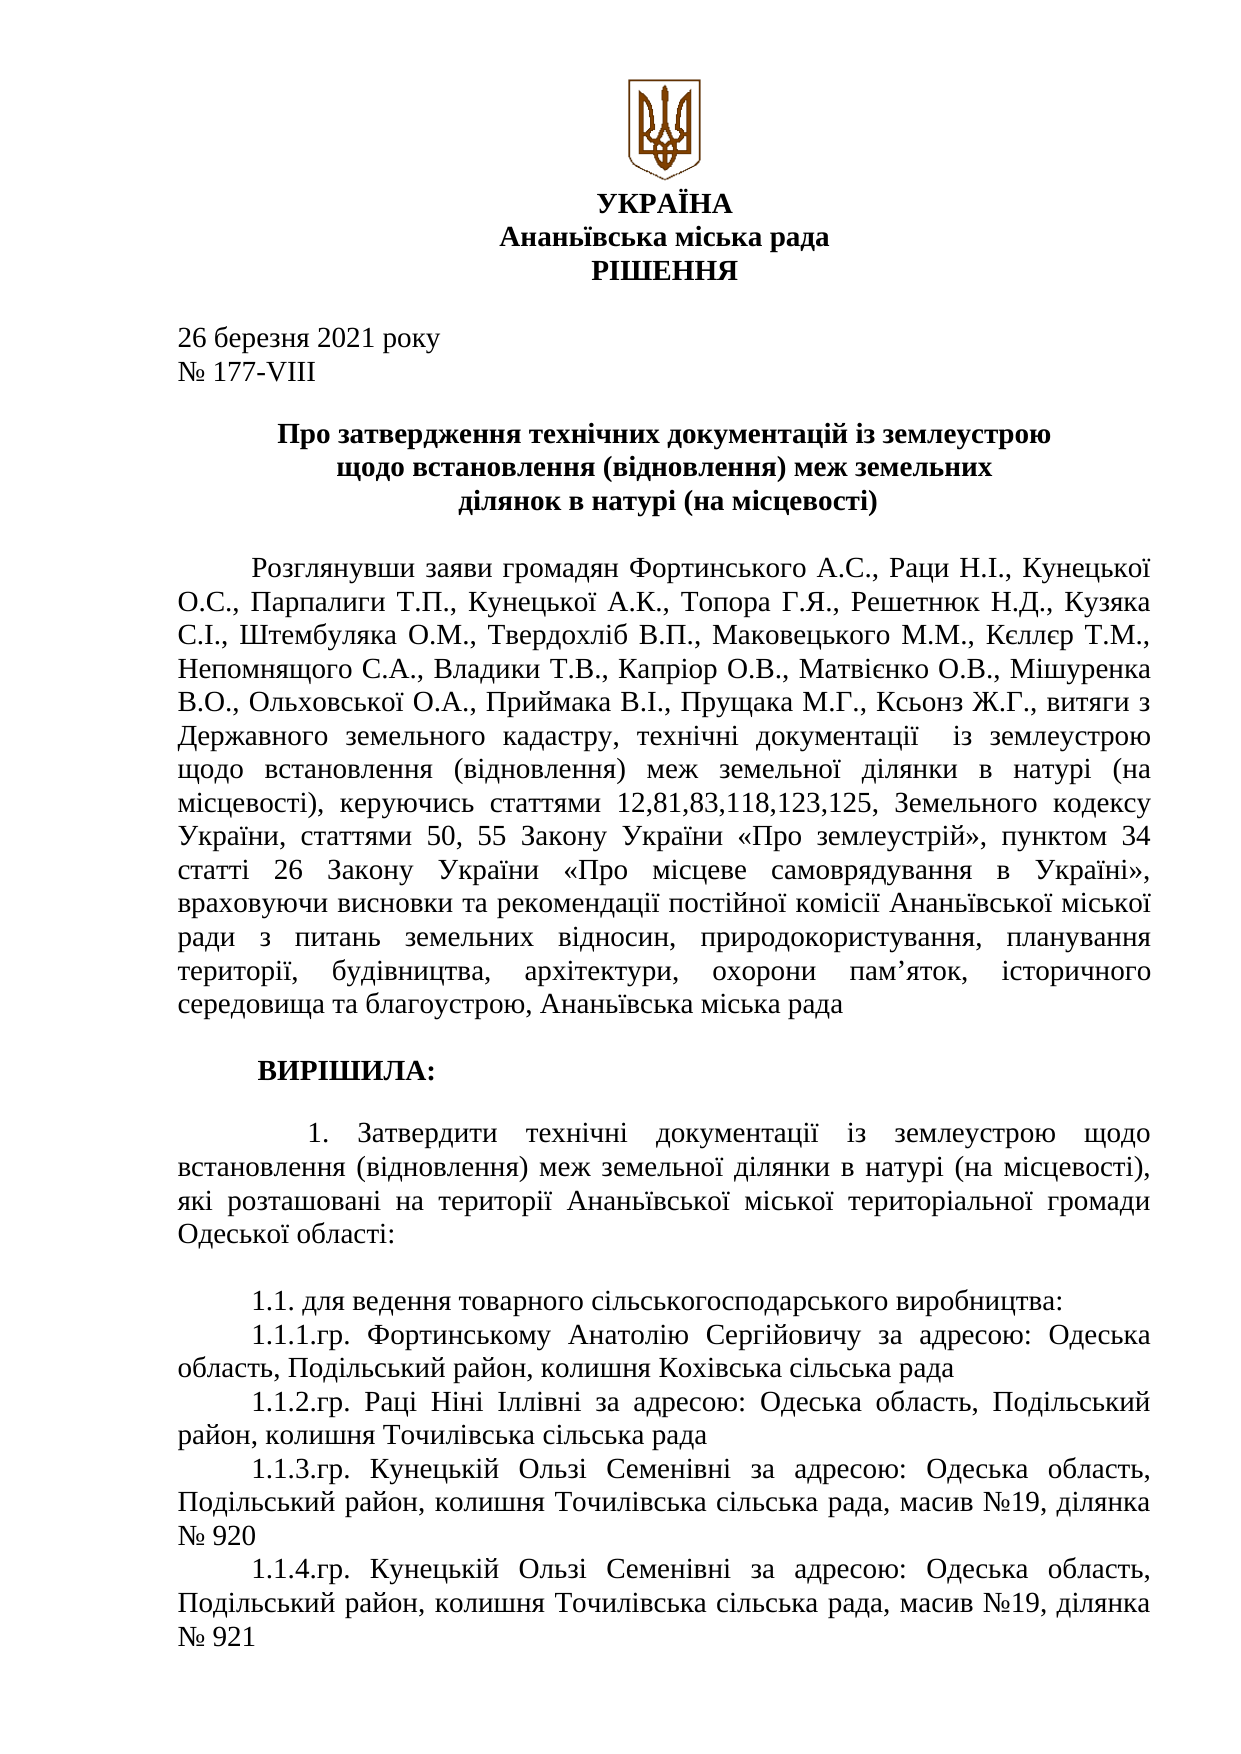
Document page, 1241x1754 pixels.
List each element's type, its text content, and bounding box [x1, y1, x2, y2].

text 1.1.1.гр. Фортинському Анатолію Сергійовичу за адресою: Одеська область, Подільський район, колишня Кохівська сільська рада [177, 1317, 1152, 1384]
text Ананьївська міська рада [177, 219, 1152, 253]
text 1.1.2.гр. Раці Ніні Іллівні за адресою: Одеська область, Подільський район, колишня Точилівська сільська рада [177, 1384, 1152, 1451]
text 1.1.3.гр. Кунецькій Ользі Семенівні за адресою: Одеська область, Подільський район, колишня Точилівська сільська рада, масив №19, ділянка № 920 [177, 1451, 1152, 1552]
text Розглянувши заяви громадян Фортинського А.С., Раци Н.І., Кунецької О.С., Парпалиги Т.П., Кунецької А.К., Топора Г.Я., Решетнюк Н.Д., Кузяка С.І., Штембуляка О.М., Твердохліб В.П., Маковецького М.М., Кєллєр Т.М., Непомнящого С.А., Владики Т.В., Капріор О.В., Матвієнко О.В., Мішуренка В.О., Ольховської О.А., Приймака В.І., Прущака М.Г., Ксьонз Ж.Г., витяги з Державного земельного кадастру, технічні документації із землеустрою щодо встановлення (відновлення) меж земельної ділянки в натурі (на місцевості), керуючись статтями 12,81,83,118,123,125, Земельного кодексу України, статтями 50, 55 Закону України «Про землеустрій», пунктом 34 статті 26 Закону України «Про місцеве самоврядування в Україні», враховуючи висновки та рекомендації постійної комісії Ананьївської міської ради з питань земельних відносин, природокористування, планування території, будівництва, архітектури, охорони пам’яток, історичного середовища та благоустрою, Ананьївська міська рада [177, 550, 1152, 1020]
text ділянок в натурі (на місцевості) [177, 483, 1152, 517]
text 1.1.4.гр. Кунецькій Ользі Семенівні за адресою: Одеська область, Подільський район, колишня Точилівська сільська рада, масив №19, ділянка № 921 [177, 1552, 1152, 1652]
text № 177-VІІІ [177, 354, 1152, 387]
text УКРАЇНА [177, 186, 1152, 219]
text 26 березня 2021 року [177, 320, 1152, 354]
text 1.1. для ведення товарного сільськогосподарського виробництва: [177, 1283, 1152, 1317]
text щодо встановлення (відновлення) меж земельних [177, 449, 1152, 483]
text РІШЕННЯ [177, 253, 1152, 287]
text Про затвердження технічних документацій із землеустрою [177, 416, 1152, 449]
picture [621, 73, 708, 186]
text 1. Затвердити технічні документації із землеустрою щодо встановлення (відновлення) меж земельної ділянки в натурі (на місцевості), які розташовані на території Ананьївської міської територіальної громади Одеської області: [177, 1116, 1152, 1250]
text ВИРІШИЛА: [177, 1053, 1152, 1087]
